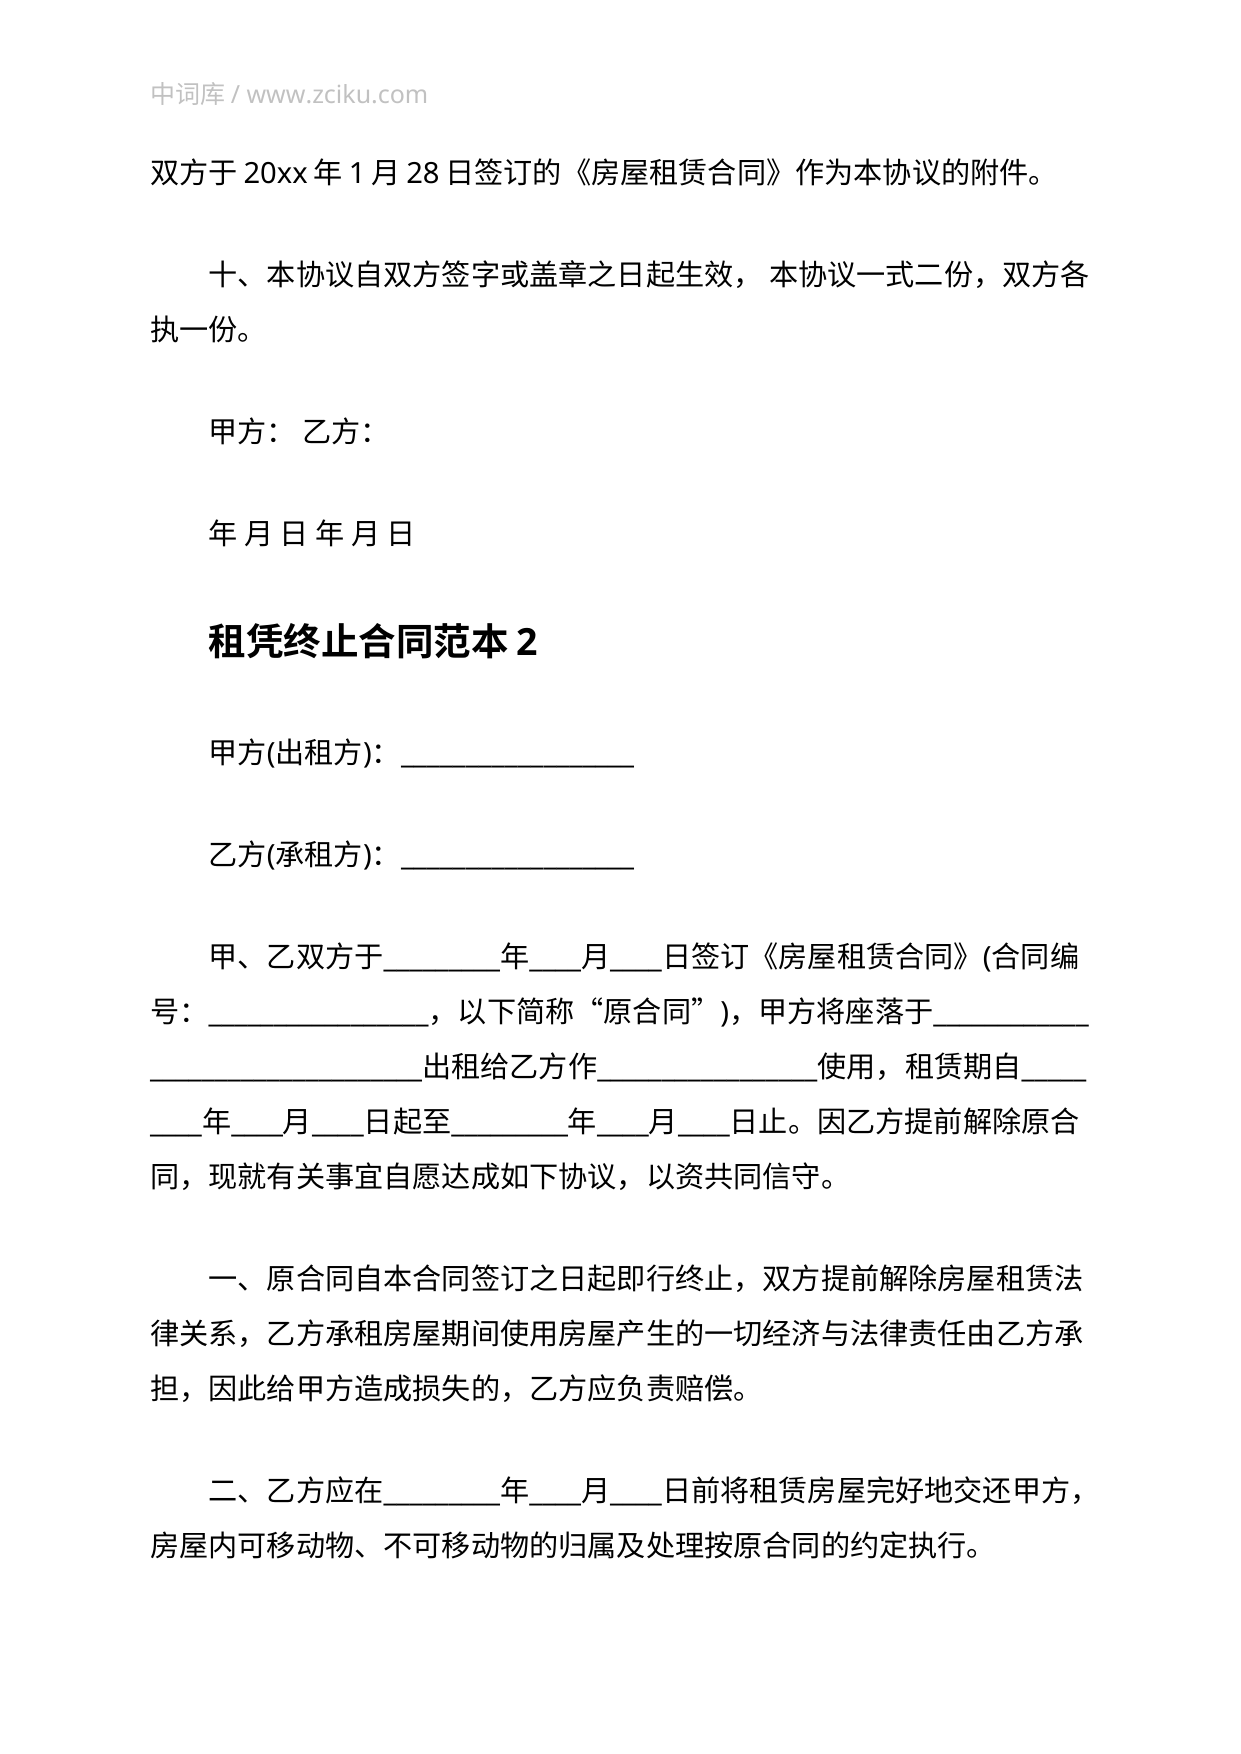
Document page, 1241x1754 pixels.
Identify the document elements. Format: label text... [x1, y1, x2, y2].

text 二、乙方应在_________年____月____日前将租赁房屋完好地交还甲方，房屋内可移动物、不可移动物的归属及处理按原合同的约定执行。 [150, 1467, 1090, 1564]
text 租凭终止合同范本2 [150, 612, 1090, 667]
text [150, 150, 1090, 192]
text 甲、乙双方于_________年____月____日签订《房屋租赁合同》(合同编号：_________________，以下简称“原合同”)，甲方将座落于_________________________________出租给乙方作_________________使用，租赁期自_________年____月____日起至_________年____月____日止。因乙方提前解除原合同，现就有关事宜自愿达成如下协议，以资共同信守。 [150, 934, 1090, 1196]
text 年 月 日 年 月 日 [150, 510, 1090, 553]
text 乙方(承租方)：__________________ [150, 832, 1090, 874]
text 一、原合同自本合同签订之日起即行终止，双方提前解除房屋租赁法律关系，乙方承租房屋期间使用房屋产生的一切经济与法律责任由乙方承担，因此给甲方造成损失的，乙方应负责赔偿。 [150, 1256, 1090, 1408]
text 甲方： 乙方： [150, 409, 1090, 451]
text 十、本协议自双方签字或盖章之日起生效， 本协议一式二份，双方各执一份。 [150, 252, 1090, 349]
text 甲方(出租方)：__________________ [150, 730, 1090, 772]
